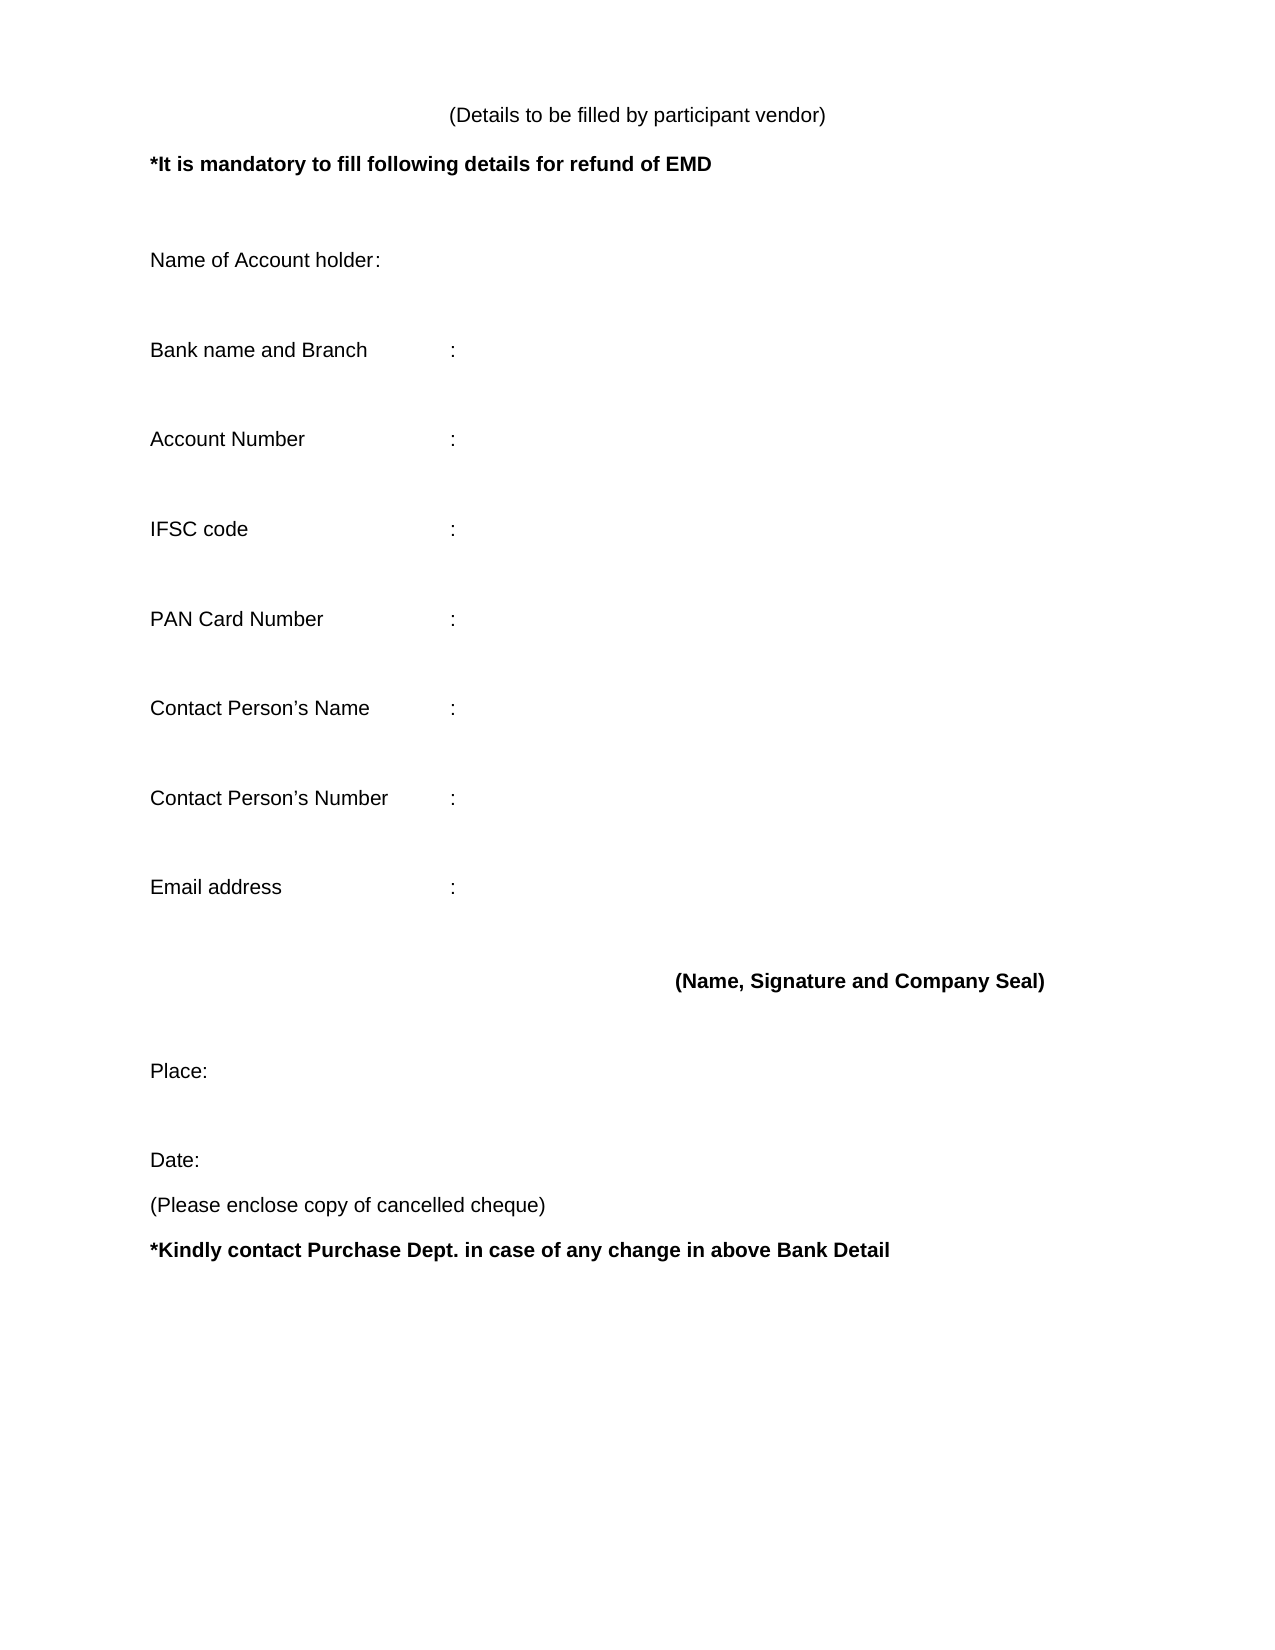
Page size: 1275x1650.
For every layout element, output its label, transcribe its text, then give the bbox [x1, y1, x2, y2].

text Contact Person’s Name : [150, 696, 1125, 720]
text Contact Person’s Number : [150, 786, 1125, 809]
text Bank name and Branch : [150, 338, 1125, 362]
text *Kindly contact Purchase Dept. in case of any change in above Bank Detail [150, 1238, 1125, 1262]
text Place: [150, 1058, 1125, 1082]
text Date: [150, 1148, 1125, 1172]
text (Please enclose copy of cancelled cheque) [150, 1193, 1125, 1217]
text *It is mandatory to fill following details for refund of EMD [150, 151, 1125, 175]
text IFSC code : [150, 517, 1125, 541]
text Account Number : [150, 427, 1125, 451]
text (Details to be filled by participant vendor) [150, 103, 1125, 127]
text PAN Card Number : [150, 606, 1125, 630]
text Name of Account holder : [150, 248, 1125, 272]
text (Name, Signature and Company Seal) [150, 969, 1125, 993]
text Email address : [150, 875, 1125, 899]
